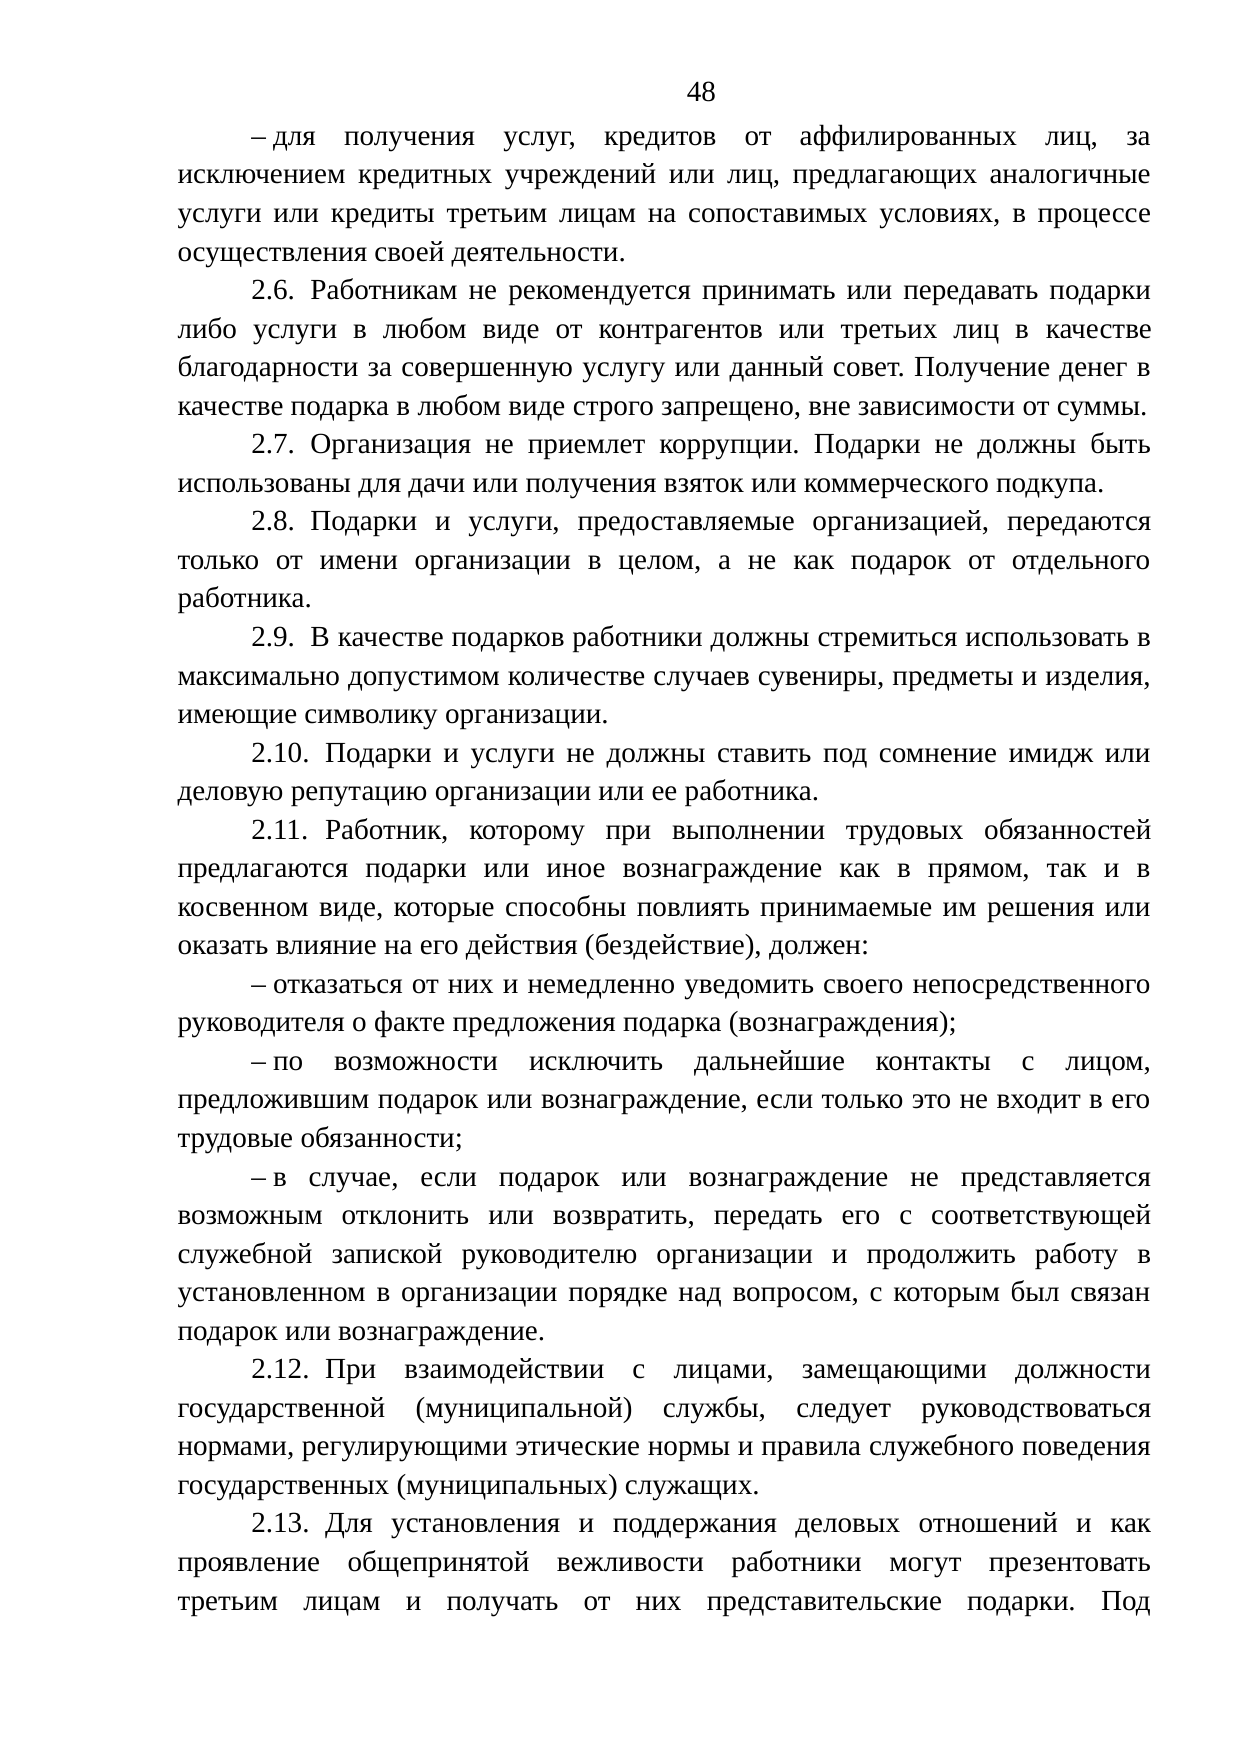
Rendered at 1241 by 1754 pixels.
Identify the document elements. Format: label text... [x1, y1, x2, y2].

list Работникам не рекомендуется принимать или передавать подарки либо услуги в любом виде от контрагентов или третьих лиц в качестве благодарности за совершенную услугу или данный совет. Получение денег в качестве подарка в любом виде строго запрещено, вне зависимости от суммы. [177, 272, 1152, 421]
list Подарки и услуги не должны ставить под сомнение имидж или деловую репутацию организации или ее работника. [177, 735, 1152, 807]
list Организация не приемлет коррупции. Подарки не должны быть использованы для дачи или получения взяток или коммерческого подкупа. [177, 426, 1152, 498]
list При взаимодействии с лицами, замещающими должности государственной (муниципальной) службы, следует руководствоваться нормами, регулирующими этические нормы и правила служебного поведения государственных (муниципальных) служащих. [177, 1351, 1152, 1501]
text – отказаться от них и немедленно уведомить своего непосредственного руководителя о факте предложения подарка (вознаграждения); [177, 966, 1152, 1038]
text – в случае, если подарок или вознаграждение не представляется возможным отклонить или возвратить, передать его с соответствующей служебной запиской руководителю организации и продолжить работу в установленном в организации порядке над вопросом, с которым был связан подарок или вознаграждение. [177, 1159, 1152, 1346]
text – для получения услуг, кредитов от аффилированных лиц, за исключением кредитных учреждений или лиц, предлагающих аналогичные услуги или кредиты третьим лицам на сопоставимых условиях, в процессе осуществления своей деятельности. [177, 118, 1152, 267]
list В качестве подарков работники должны стремиться использовать в максимально допустимом количестве случаев сувениры, предметы и изделия, имеющие символику организации. [177, 619, 1152, 730]
list Работник, которому при выполнении трудовых обязанностей предлагаются подарки или иное вознаграждение как в прямом, так и в косвенном виде, которые способны повлиять принимаемые им решения или оказать влияние на его действия (бездействие), должен: [177, 812, 1152, 961]
text – по возможности исключить дальнейшие контакты с лицом, предложившим подарок или вознаграждение, если только это не входит в его трудовые обязанности; [177, 1043, 1152, 1154]
list Подарки и услуги, предоставляемые организацией, передаются только от имени организации в целом, а не как подарок от отдельного работника. [177, 503, 1152, 614]
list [177, 1506, 1152, 1616]
